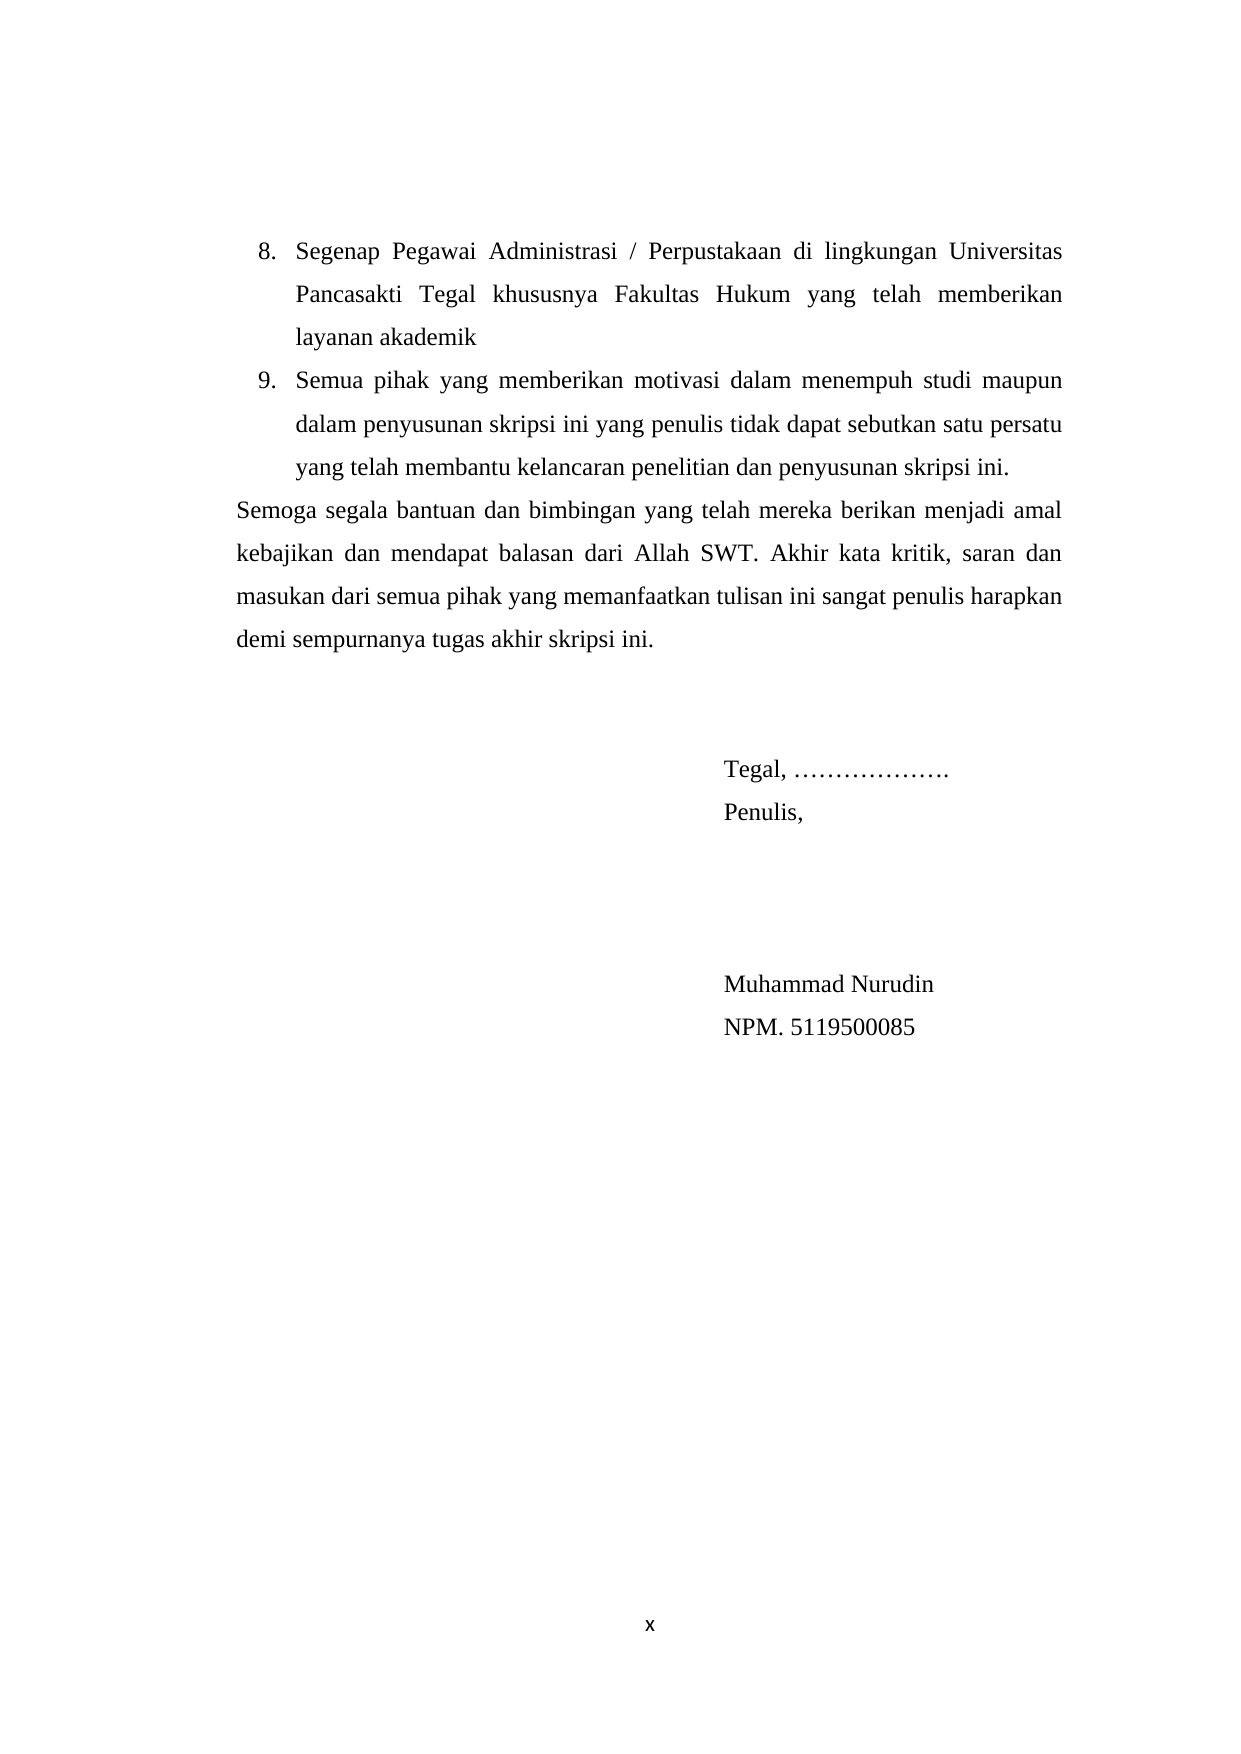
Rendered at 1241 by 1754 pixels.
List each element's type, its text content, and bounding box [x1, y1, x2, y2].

list Semua pihak yang memberikan motivasi dalam menempuh studi maupun dalam penyusunan skripsi ini yang penulis tidak dapat sebutkan satu persatu yang telah membantu kelancaran penelitian dan penyusunan skripsi ini. [258, 366, 1063, 481]
text NPM. 5119500085 [723, 1012, 1063, 1041]
text Semoga segala bantuan dan bimbingan yang telah mereka berikan menjadi amal kebajikan dan mendapat balasan dari Allah SWT. Akhir kata kritik, saran dan masukan dari semua pihak yang memanfaatkan tulisan ini sangat penulis harapkan demi sempurnanya tugas akhir skripsi ini. [236, 495, 1063, 653]
list Segenap Pegawai Administrasi / Perpustakaan di lingkungan Universitas Pancasakti Tegal khususnya Fakultas Hukum yang telah memberikan layanan akademik [258, 236, 1063, 351]
text Tegal, ………………. [723, 754, 1063, 782]
text Penulis, [723, 797, 1063, 826]
text Muhammad Nurudin [723, 969, 1063, 998]
